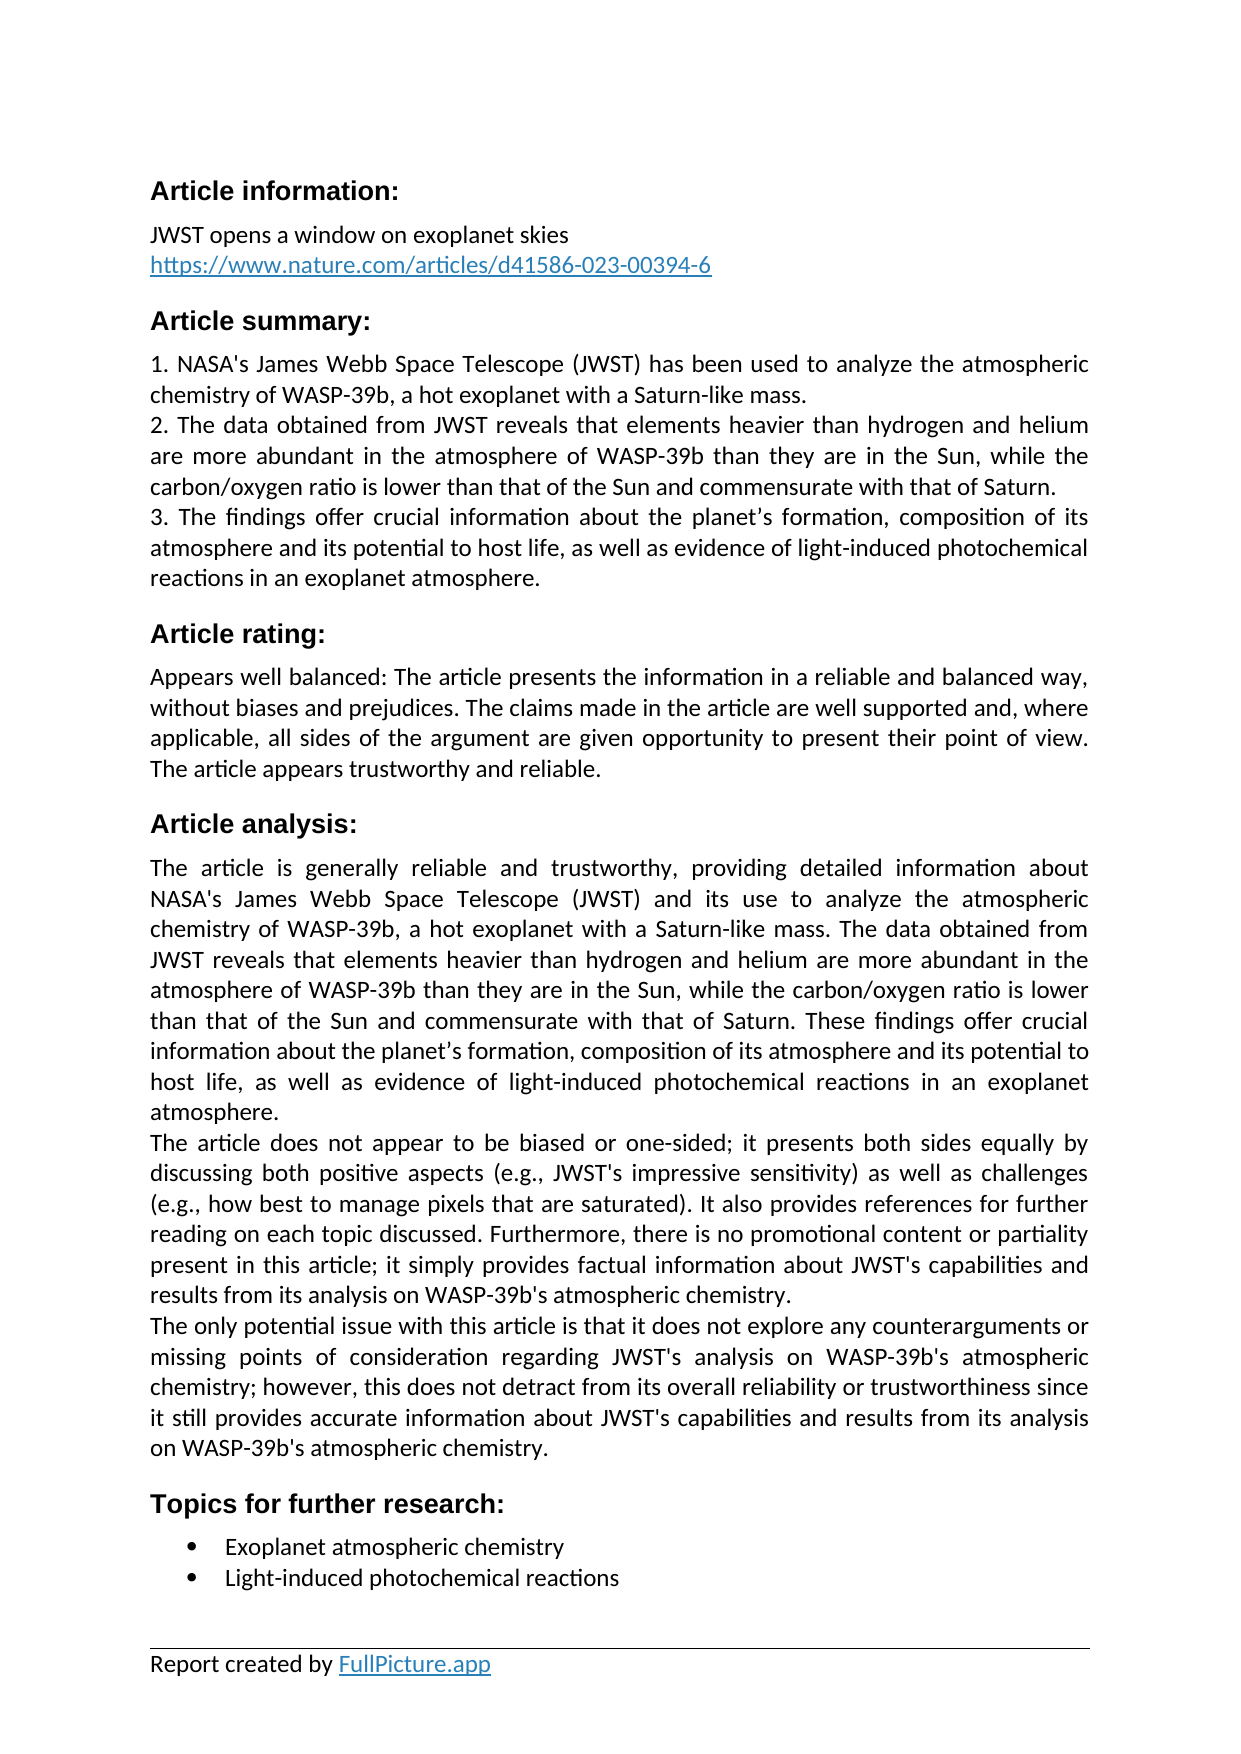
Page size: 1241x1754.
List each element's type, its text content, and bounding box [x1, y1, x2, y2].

text 1. NASA's James Webb Space Telescope (JWST) has been used to analyze the atmospheric chemistry of WASP-39b, a hot exoplanet with a Saturn-like mass. [150, 348, 1090, 409]
subtitle Article information: [150, 175, 1090, 206]
list Exoplanet atmospheric chemistry [187, 1531, 1090, 1562]
text JWST opens a window on exoplanet skieshttps://www.nature.com/articles/d41586-023-00394-6 [150, 219, 1090, 280]
text Appears well balanced: The article presents the information in a reliable and balanced way, without biases and prejudices. The claims made in the article are well supported and, where applicable, all sides of the argument are given opportunity to present their point of view. The article appears trustworthy and reliable. [150, 661, 1090, 783]
subtitle Article rating: [150, 618, 1090, 649]
text The article is generally reliable and trustworthy, providing detailed information about NASA's James Webb Space Telescope (JWST) and its use to analyze the atmospheric chemistry of WASP-39b, a hot exoplanet with a Saturn-like mass. The data obtained from JWST reveals that elements heavier than hydrogen and helium are more abundant in the atmosphere of WASP-39b than they are in the Sun, while the carbon/oxygen ratio is lower than that of the Sun and commensurate with that of Saturn. These findings offer crucial information about the planet’s formation, composition of its atmosphere and its potential to host life, as well as evidence of light-induced photochemical reactions in an exoplanet atmosphere. [150, 852, 1090, 1127]
subtitle Article analysis: [150, 808, 1090, 840]
text The article does not appear to be biased or one-sided; it presents both sides equally by discussing both positive aspects (e.g., JWST's impressive sensitivity) as well as challenges (e.g., how best to manage pixels that are saturated). It also provides references for further reading on each topic discussed. Furthermore, there is no promotional content or partiality present in this article; it simply provides factual information about JWST's capabilities and results from its analysis on WASP-39b's atmospheric chemistry. [150, 1127, 1090, 1310]
subtitle Article summary: [150, 305, 1090, 336]
text The only potential issue with this article is that it does not explore any counterarguments or missing points of consideration regarding JWST's analysis on WASP-39b's atmospheric chemistry; however, this does not detract from its overall reliability or trustworthiness since it still provides accurate information about JWST's capabilities and results from its analysis on WASP-39b's atmospheric chemistry. [150, 1310, 1090, 1463]
text 2. The data obtained from JWST reveals that elements heavier than hydrogen and helium are more abundant in the atmosphere of WASP-39b than they are in the Sun, while the carbon/oxygen ratio is lower than that of the Sun and commensurate with that of Saturn. [150, 409, 1090, 501]
subtitle Topics for further research: [150, 1488, 1090, 1519]
text 3. The findings offer crucial information about the planet’s formation, composition of its atmosphere and its potential to host life, as well as evidence of light-induced photochemical reactions in an exoplanet atmosphere. [150, 501, 1090, 593]
list Light-induced photochemical reactions [187, 1562, 1090, 1592]
